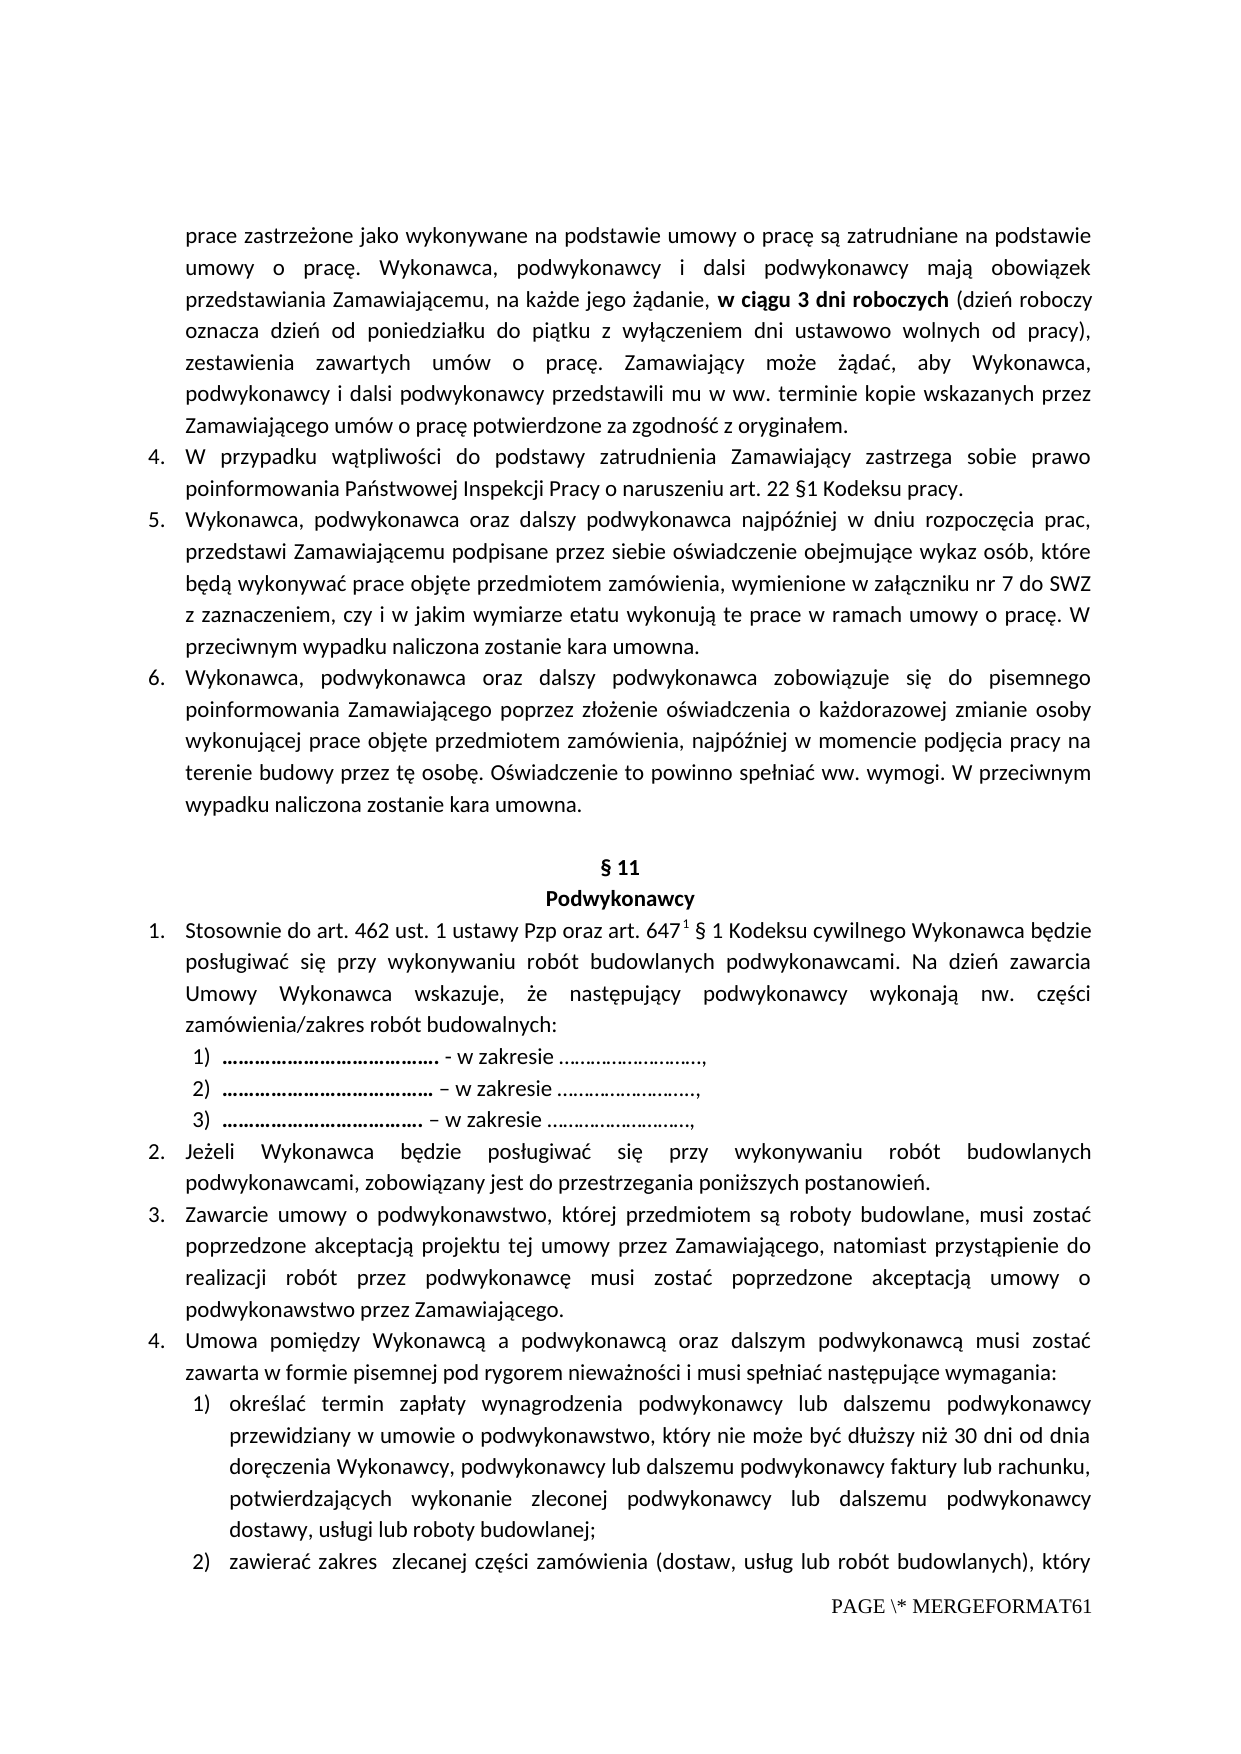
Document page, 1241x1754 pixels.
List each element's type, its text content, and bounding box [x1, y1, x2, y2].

list Wykonawca, podwykonawca oraz dalszy podwykonawca najpóźniej w dniu rozpoczęcia prac, przedstawi Zamawiającemu podpisane przez siebie oświadczenie obejmujące wykaz osób, które będą wykonywać prace objęte przedmiotem zamówienia, wymienione w załączniku nr 7 do SWZ z zaznaczeniem, czy i w jakim wymiarze etatu wykonują te prace w ramach umowy o pracę. W przeciwnym wypadku naliczona zostanie kara umowna. [148, 506, 1092, 660]
text Podwykonawcy [148, 884, 1092, 912]
list Stosownie do art. 462 ust. 1 ustawy Pzp oraz art. 6471 § 1 Kodeksu cywilnego Wykonawca będzie posługiwać się przy wykonywaniu robót budowlanych podwykonawcami. Na dzień zawarcia Umowy Wykonawca wskazuje, że następujący podwykonawcy wykonają nw. części zamówienia/zakres robót budowalnych: [148, 916, 1092, 1039]
list Jeżeli Wykonawca będzie posługiwać się przy wykonywaniu robót budowlanych podwykonawcami, zobowiązany jest do przestrzegania poniższych postanowień. [148, 1137, 1092, 1196]
list określać termin zapłaty wynagrodzenia podwykonawcy lub dalszemu podwykonawcy przewidziany w umowie o podwykonawstwo, który nie może być dłuższy niż 30 dni od dnia doręczenia Wykonawcy, podwykonawcy lub dalszemu podwykonawcy faktury lub rachunku, potwierdzających wykonanie zleconej podwykonawcy lub dalszemu podwykonawcy dostawy, usługi lub roboty budowlanej; [192, 1389, 1092, 1544]
list ………………………………. – w zakresie ………………………, [192, 1105, 1092, 1133]
list ………………………………… – w zakresie …………………….., [192, 1074, 1092, 1102]
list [148, 222, 1092, 439]
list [192, 1547, 1092, 1575]
list W przypadku wątpliwości do podstawy zatrudnienia Zamawiający zastrzega sobie prawo poinformowania Państwowej Inspekcji Pracy o naruszeniu art. 22 §1 Kodeksu pracy. [148, 442, 1092, 502]
list Zawarcie umowy o podwykonawstwo, której przedmiotem są roboty budowlane, musi zostać poprzedzone akceptacją projektu tej umowy przez Zamawiającego, natomiast przystąpienie do realizacji robót przez podwykonawcę musi zostać poprzedzone akceptacją umowy o podwykonawstwo przez Zamawiającego. [148, 1200, 1092, 1323]
list Umowa pomiędzy Wykonawcą a podwykonawcą oraz dalszym podwykonawcą musi zostać zawarta w formie pisemnej pod rygorem nieważności i musi spełniać następujące wymagania: [148, 1326, 1092, 1386]
text § 11 [148, 853, 1092, 881]
list Wykonawca, podwykonawca oraz dalszy podwykonawca zobowiązuje się do pisemnego poinformowania Zamawiającego poprzez złożenie oświadczenia o każdorazowej zmianie osoby wykonującej prace objęte przedmiotem zamówienia, najpóźniej w momencie podjęcia pracy na terenie budowy przez tę osobę. Oświadczenie to powinno spełniać ww. wymogi. W przeciwnym wypadku naliczona zostanie kara umowna. [148, 663, 1092, 818]
list …………………………………. - w zakresie ………………………, [192, 1042, 1092, 1070]
